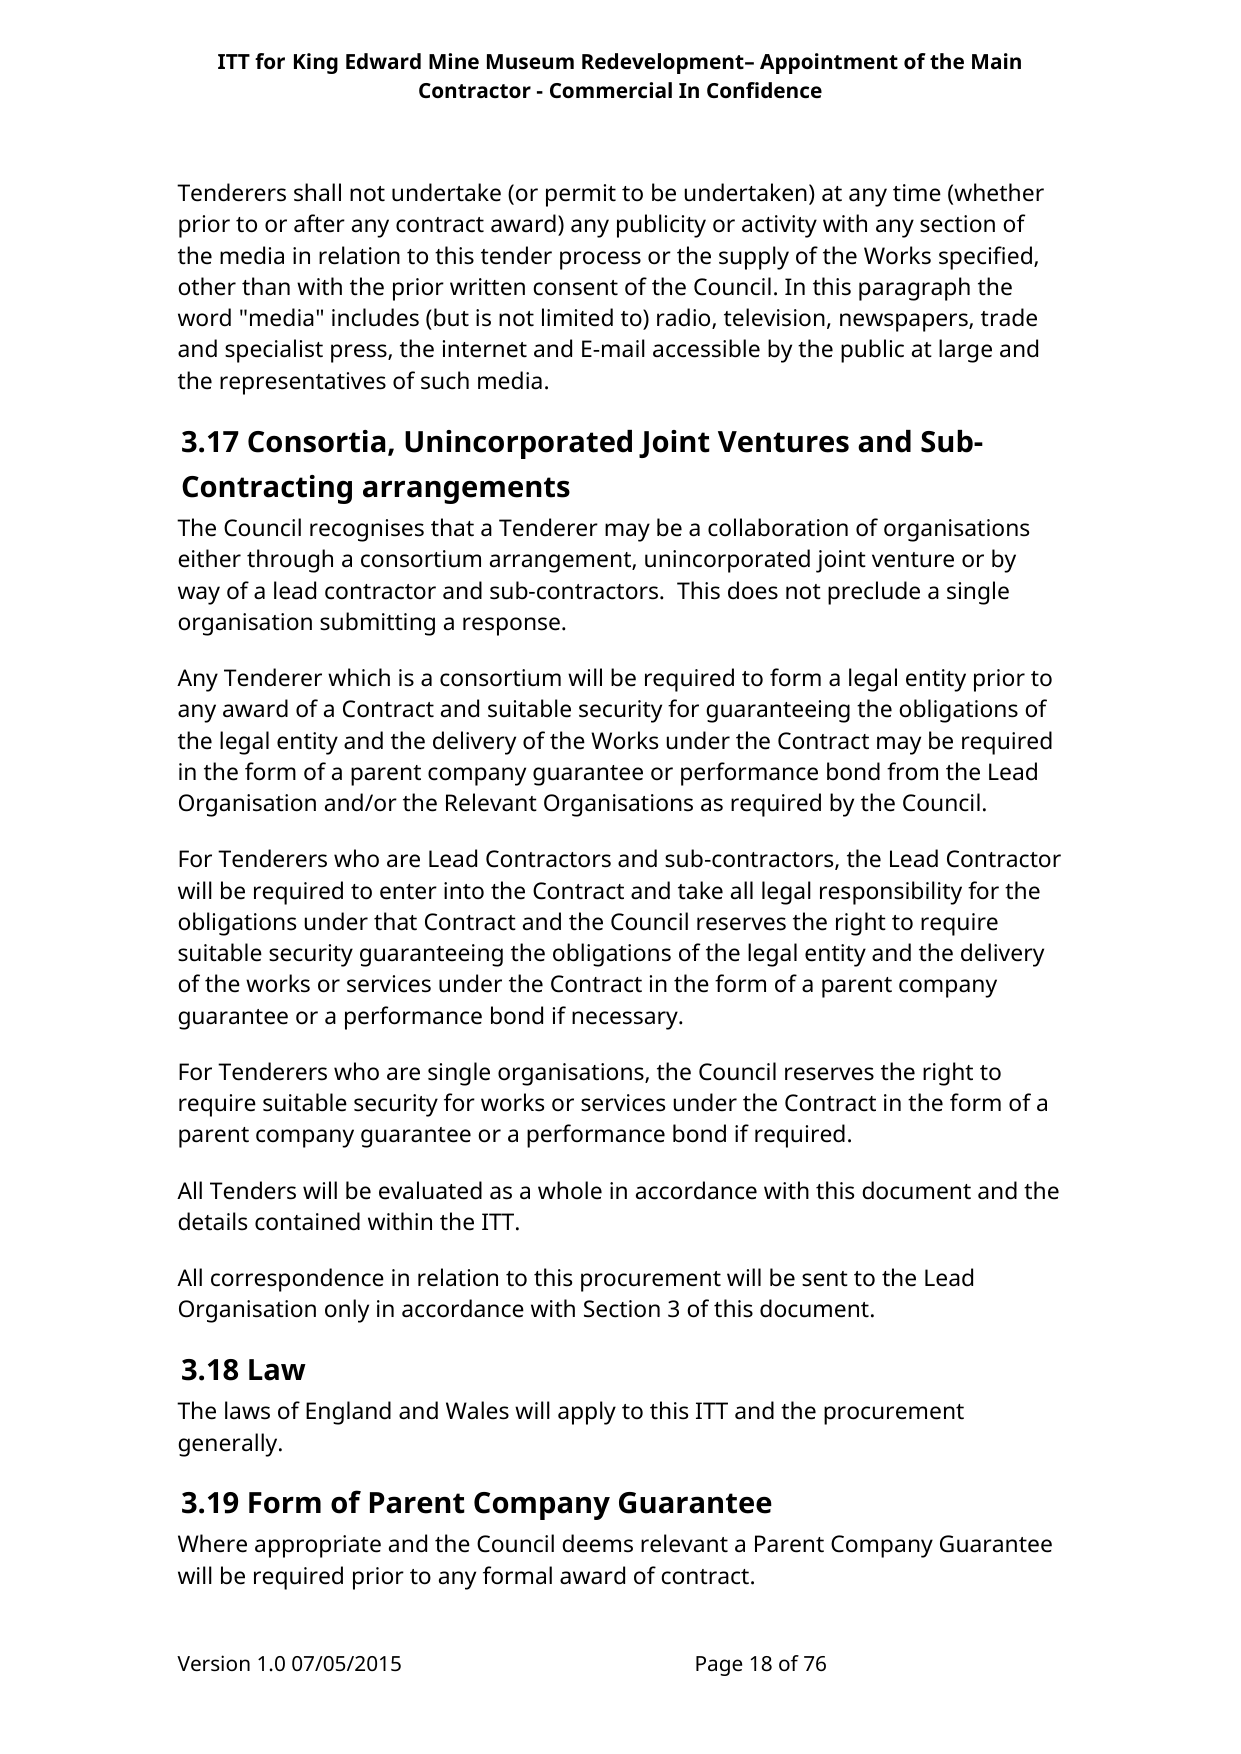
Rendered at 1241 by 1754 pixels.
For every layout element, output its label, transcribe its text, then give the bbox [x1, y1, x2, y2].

text Tenderers shall not undertake (or permit to be undertaken) at any time (whether prior to or after any contract award) any publicity or activity with any section of the media in relation to this tender process or the supply of the Works specified, other than with the prior written consent of the Council. In this paragraph the word "media" includes (but is not limited to) radio, television, newspapers, trade and specialist press, the internet and E-mail accessible by the public at large and the representatives of such media. [177, 177, 1063, 396]
text Any Tenderer which is a consortium will be required to form a legal entity prior to any award of a Contract and suitable security for guaranteeing the obligations of the legal entity and the delivery of the Works under the Contract may be required in the form of a parent company guarantee or performance bond from the Lead Organisation and/or the Relevant Organisations as required by the Council. [177, 662, 1063, 818]
text 3.19 Form of Parent Company Guarantee [181, 1483, 1045, 1522]
text The Council recognises that a Tenderer may be a collaboration of organisations either through a consortium arrangement, unincorporated joint venture or by way of a lead contractor and sub-contractors. This does not preclude a single organisation submitting a response. [177, 512, 1063, 637]
text For Tenderers who are Lead Contractors and sub-contractors, the Lead Contractor will be required to enter into the Contract and take all legal responsibility for the obligations under that Contract and the Council reserves the right to require suitable security guaranteeing the obligations of the legal entity and the delivery of the works or services under the Contract in the form of a parent company guarantee or a performance bond if necessary. [177, 843, 1063, 1031]
text 3.17 Consortia, Unincorporated Joint Ventures and Sub-Contracting arrangements [181, 421, 1045, 506]
text All Tenders will be evaluated as a whole in accordance with this document and the details contained within the ITT. [177, 1175, 1063, 1237]
text For Tenderers who are single organisations, the Council reserves the right to require suitable security for works or services under the Contract in the form of a parent company guarantee or a performance bond if required. [177, 1056, 1063, 1150]
text All correspondence in relation to this procurement will be sent to the Lead Organisation only in accordance with Section 3 of this document. [177, 1262, 1063, 1325]
text The laws of England and Wales will apply to this ITT and the procurement generally. [177, 1395, 1063, 1458]
text Where appropriate and the Council deems relevant a Parent Company Guarantee will be required prior to any formal award of contract. [177, 1528, 1063, 1591]
text 3.18 Law [181, 1350, 1045, 1389]
